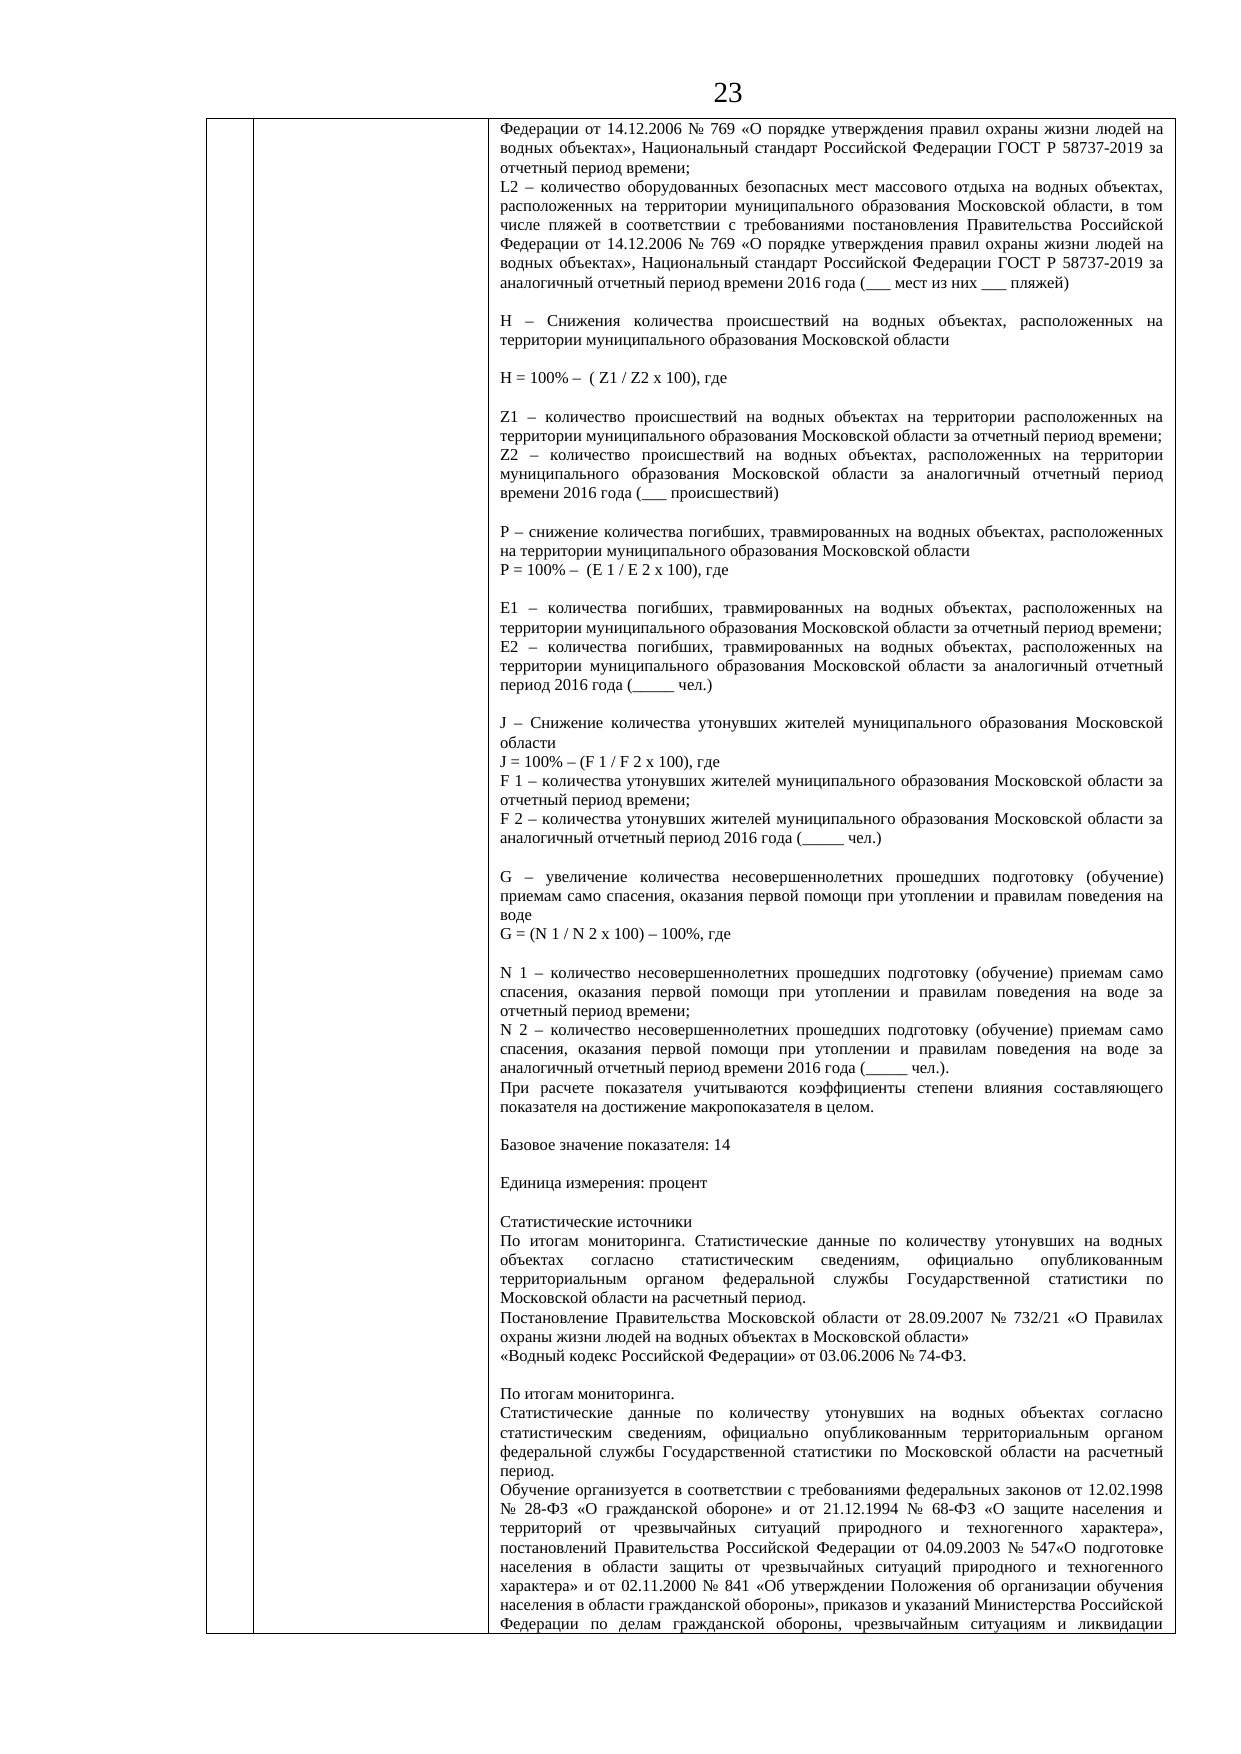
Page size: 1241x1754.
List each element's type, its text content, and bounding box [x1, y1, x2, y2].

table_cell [254, 119, 488, 1633]
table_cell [489, 119, 1175, 1633]
table_cell 6 [207, 119, 253, 1633]
